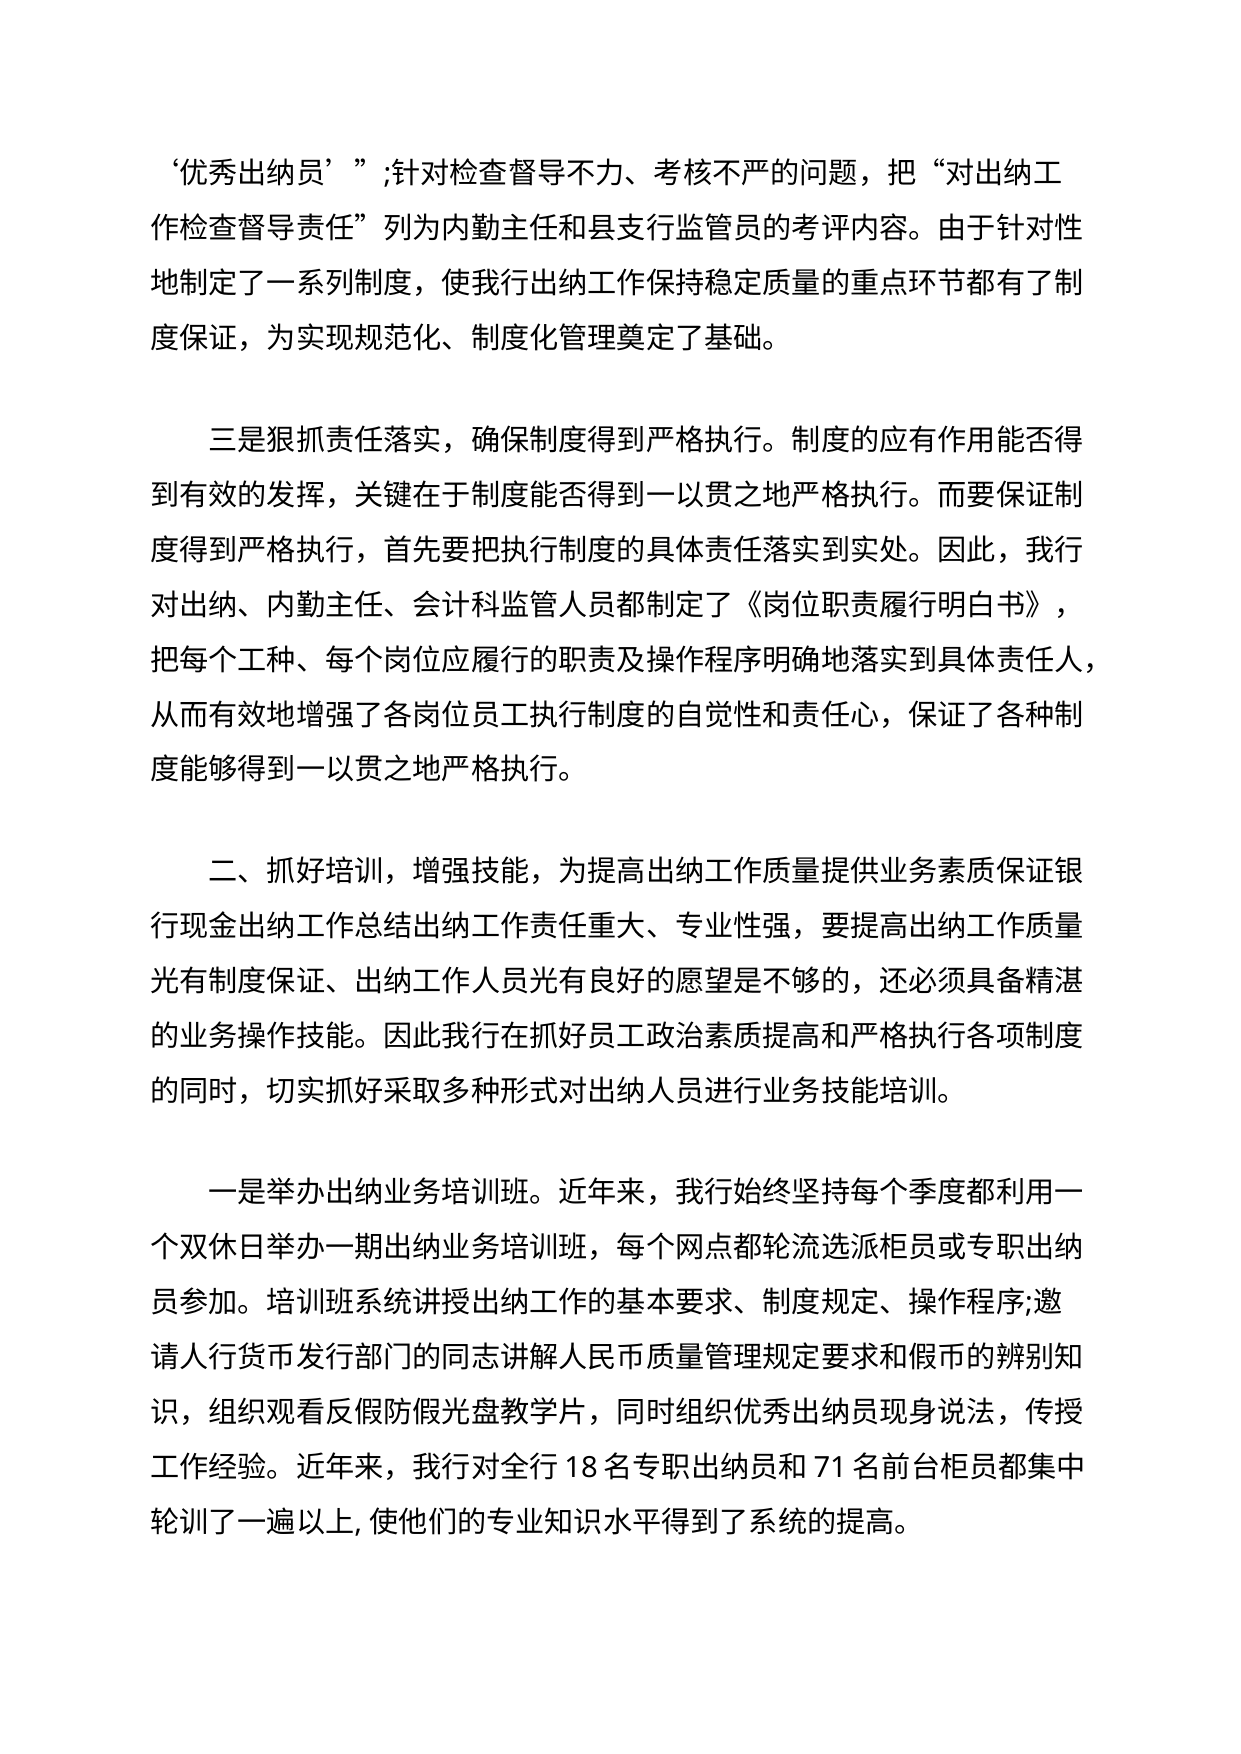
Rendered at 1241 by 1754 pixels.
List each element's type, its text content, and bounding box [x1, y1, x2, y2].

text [150, 150, 1090, 357]
text 二、抓好培训，增强技能，为提高出纳工作质量提供业务素质保证银行现金出纳工作总结出纳工作责任重大、专业性强，要提高出纳工作质量光有制度保证、出纳工作人员光有良好的愿望是不够的，还必须具备精湛的业务操作技能。因此我行在抓好员工政治素质提高和严格执行各项制度的同时，切实抓好采取多种形式对出纳人员进行业务技能培训。 [150, 848, 1090, 1109]
text 三是狠抓责任落实，确保制度得到严格执行。制度的应有作用能否得到有效的发挥，关键在于制度能否得到一以贯之地严格执行。而要保证制度得到严格执行，首先要把执行制度的具体责任落实到实处。因此，我行对出纳、内勤主任、会计科监管人员都制定了《岗位职责履行明白书》，把每个工种、每个岗位应履行的职责及操作程序明确地落实到具体责任人，从而有效地增强了各岗位员工执行制度的自觉性和责任心，保证了各种制度能够得到一以贯之地严格执行。 [150, 417, 1090, 788]
text 一是举办出纳业务培训班。近年来，我行始终坚持每个季度都利用一个双休日举办一期出纳业务培训班，每个网点都轮流选派柜员或专职出纳员参加。培训班系统讲授出纳工作的基本要求、制度规定、操作程序;邀请人行货币发行部门的同志讲解人民币质量管理规定要求和假币的辨别知识，组织观看反假防假光盘教学片，同时组织优秀出纳员现身说法，传授工作经验。近年来，我行对全行18名专职出纳员和71名前台柜员都集中轮训了一遍以上, 使他们的专业知识水平得到了系统的提高。 [150, 1169, 1090, 1541]
